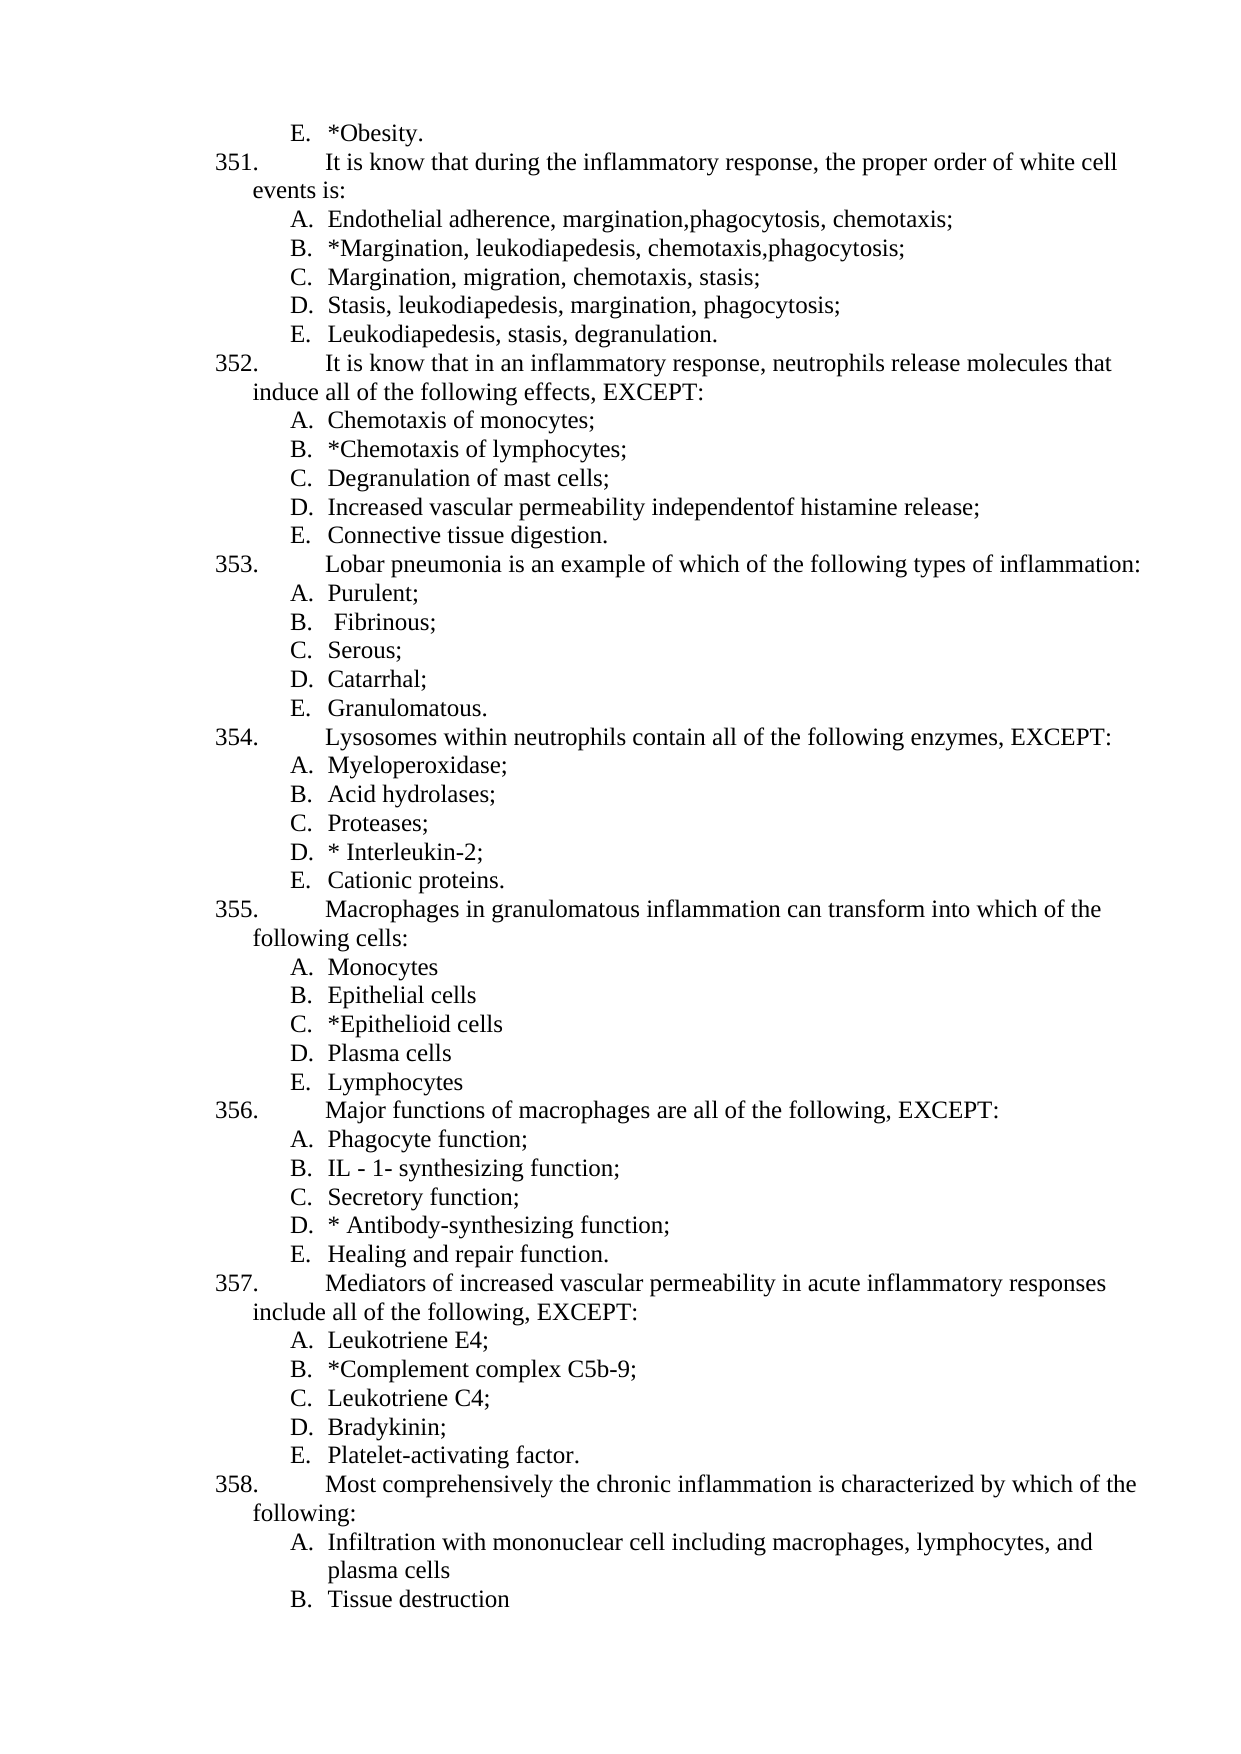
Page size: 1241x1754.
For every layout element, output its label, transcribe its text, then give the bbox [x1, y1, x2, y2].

list *Epithelioid cells [290, 1009, 1152, 1038]
list Infiltration with mononuclear cell including macrophages, lymphocytes, and plasma cells [290, 1527, 1152, 1584]
list * Antibody-synthesizing function; [290, 1211, 1152, 1239]
list It is know that during the inflammatory response, the proper order of white cell events is: [215, 147, 1152, 204]
list Acid hydrolases; [290, 779, 1152, 808]
list Leukodiapedesis, stasis, degranulation. [290, 319, 1152, 348]
list Leukotriene E4; [290, 1326, 1152, 1354]
list *Margination, leukodiapedesis, chemotaxis,phagocytosis; [290, 233, 1152, 262]
list Lysosomes within neutrophils contain all of the following enzymes, EXCEPT: [215, 722, 1152, 751]
list Tissue destruction [290, 1584, 1152, 1613]
list IL - 1- synthesizing function; [290, 1153, 1152, 1182]
list Plasma cells [290, 1038, 1152, 1067]
list Leukotriene C4; [290, 1383, 1152, 1412]
list Major functions of macrophages are all of the following, EXCEPT: [215, 1096, 1152, 1124]
list Healing and repair function. [290, 1239, 1152, 1268]
list Connective tissue digestion. [290, 521, 1152, 549]
list Proteases; [290, 808, 1152, 837]
list It is know that in an inflammatory response, neutrophils release molecules that induce all of the following effects, EXCEPT: [215, 348, 1152, 406]
list Mediators of increased vascular permeability in acute inflammatory responses include all of the following, EXCEPT: [215, 1268, 1152, 1326]
list Margination, migration, chemotaxis, stasis; [290, 262, 1152, 291]
list Chemotaxis of monocytes; [290, 406, 1152, 434]
list Macrophages in granulomatous inflammation can transform into which of the following cells: [215, 894, 1152, 952]
list Endothelial adherence, margination,phagocytosis, chemotaxis; [290, 204, 1152, 233]
list Purulent; [290, 578, 1152, 607]
list Stasis, leukodiapedesis, margination, phagocytosis; [290, 291, 1152, 319]
list *Obesity. [290, 118, 1152, 147]
list Cationic proteins. [290, 866, 1152, 894]
list Catarrhal; [290, 664, 1152, 693]
list Secretory function; [290, 1182, 1152, 1211]
list Fibrinous; [290, 607, 1152, 636]
list Serous; [290, 636, 1152, 664]
list Degranulation of mast cells; [290, 463, 1152, 492]
list Increased vascular permeability independentof histamine release; [290, 492, 1152, 521]
list *Complement complex C5b-9; [290, 1354, 1152, 1383]
list * Interleukin-2; [290, 837, 1152, 866]
list Epithelial cells [290, 981, 1152, 1009]
list Monocytes [290, 952, 1152, 981]
list Bradykinin; [290, 1412, 1152, 1441]
list Granulomatous. [290, 693, 1152, 722]
list *Chemotaxis of lymphocytes; [290, 434, 1152, 463]
list Most comprehensively the chronic inflammation is characterized by which of the following: [215, 1469, 1152, 1527]
list Phagocyte function; [290, 1124, 1152, 1153]
list Platelet-activating factor. [290, 1441, 1152, 1469]
list Myeloperoxidase; [290, 751, 1152, 779]
list Lobar pneumonia is an example of which of the following types of inflammation: [215, 549, 1152, 578]
list Lymphocytes [290, 1067, 1152, 1096]
